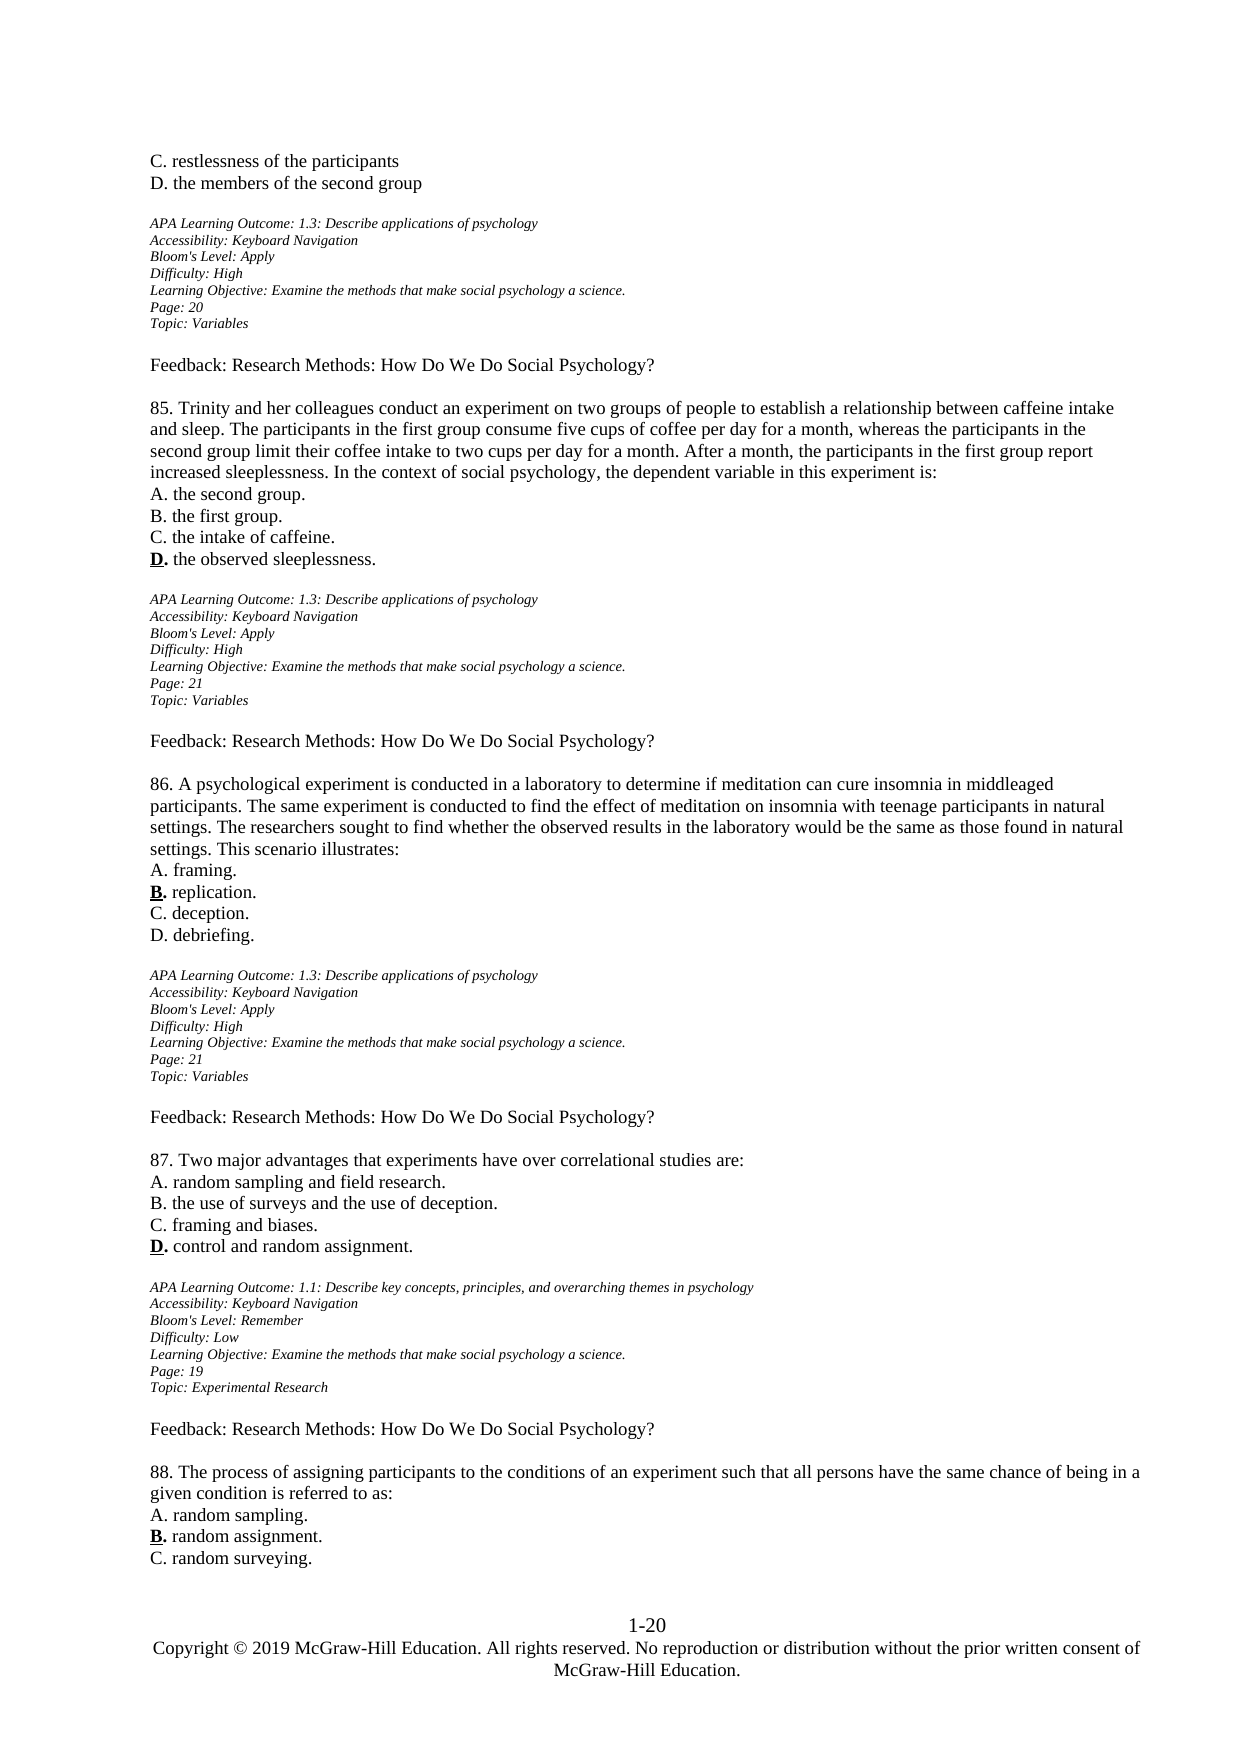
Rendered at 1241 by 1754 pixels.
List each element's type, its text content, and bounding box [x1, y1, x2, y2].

text D. the members of the second group APA Learning Outcome: 1.3: Describe applications of psychology [150, 172, 1144, 231]
text Accessibility: Keyboard Navigation [150, 608, 1144, 624]
text Page: 21 [150, 675, 1144, 691]
text Topic: Experimental Research [150, 1379, 1144, 1396]
text C. the intake of caffeine. [150, 526, 1144, 548]
text Accessibility: Keyboard Navigation [150, 984, 1144, 1001]
text 86. A psychological experiment is conducted in a laboratory to determine if meditation can cure insomnia in middleaged participants. The same experiment is conducted to find the effect of meditation on insomnia with teenage participants in natural settings. The researchers sought to find whether the observed results in the laboratory would be the same as those found in natural settings. This scenario illustrates: [150, 773, 1144, 859]
text Topic: Variables [150, 691, 1144, 708]
text Page: 19 [150, 1362, 1144, 1379]
text Learning Objective: Examine the methods that make social psychology a science. [150, 658, 1144, 675]
text Feedback: Research Methods: How Do We Do Social Psychology? [150, 1417, 1144, 1439]
text C. random surveying. [150, 1547, 1144, 1568]
text Difficulty: High [150, 265, 1144, 282]
text C. deception. [150, 902, 1144, 924]
text C. framing and biases. [150, 1214, 1144, 1235]
text Accessibility: Keyboard Navigation [150, 1295, 1144, 1312]
text B. the use of surveys and the use of deception. [150, 1192, 1144, 1214]
text Topic: Variables [150, 1068, 1144, 1084]
text D. the observed sleeplessness. APA Learning Outcome: 1.3: Describe applications of psychology [150, 548, 1144, 608]
text C. restlessness of the participants [150, 150, 1144, 172]
text Feedback: Research Methods: How Do We Do Social Psychology? [150, 1106, 1144, 1127]
text Feedback: Research Methods: How Do We Do Social Psychology? [150, 730, 1144, 751]
text Page: 21 [150, 1051, 1144, 1068]
text Accessibility: Keyboard Navigation [150, 231, 1144, 248]
text Bloom's Level: Apply [150, 248, 1144, 265]
text D. control and random assignment. APA Learning Outcome: 1.1: Describe key concepts, principles, and overarching themes in psychology [150, 1235, 1144, 1295]
text A. random sampling. [150, 1504, 1144, 1525]
text Learning Objective: Examine the methods that make social psychology a science. [150, 1346, 1144, 1362]
text Bloom's Level: Remember [150, 1312, 1144, 1329]
text 88. The process of assigning participants to the conditions of an experiment such that all persons have the same chance of being in a given condition is referred to as: [150, 1461, 1144, 1504]
text Difficulty: High [150, 641, 1144, 658]
text Difficulty: High [150, 1017, 1144, 1034]
text Learning Objective: Examine the methods that make social psychology a science. [150, 282, 1144, 298]
text Bloom's Level: Apply [150, 624, 1144, 641]
text Difficulty: Low [150, 1329, 1144, 1346]
text 87. Two major advantages that experiments have over correlational studies are: [150, 1149, 1144, 1171]
text 85. Trinity and her colleagues conduct an experiment on two groups of people to establish a relationship between caffeine intake and sleep. The participants in the first group consume five cups of coffee per day for a month, whereas the participants in the second group limit their coffee intake to two cups per day for a month. After a month, the participants in the first group report increased sleeplessness. In the context of social psychology, the dependent variable in this experiment is: [150, 397, 1144, 483]
text Bloom's Level: Apply [150, 1001, 1144, 1017]
text Topic: Variables [150, 315, 1144, 332]
text B. replication. [150, 881, 1144, 902]
text B. random assignment. [150, 1525, 1144, 1547]
text Learning Objective: Examine the methods that make social psychology a science. [150, 1034, 1144, 1051]
text B. the first group. [150, 504, 1144, 526]
text A. framing. [150, 859, 1144, 881]
text A. the second group. [150, 483, 1144, 504]
text D. debriefing. APA Learning Outcome: 1.3: Describe applications of psychology [150, 924, 1144, 984]
text Page: 20 [150, 298, 1144, 315]
text Feedback: Research Methods: How Do We Do Social Psychology? [150, 354, 1144, 375]
text A. random sampling and field research. [150, 1171, 1144, 1192]
